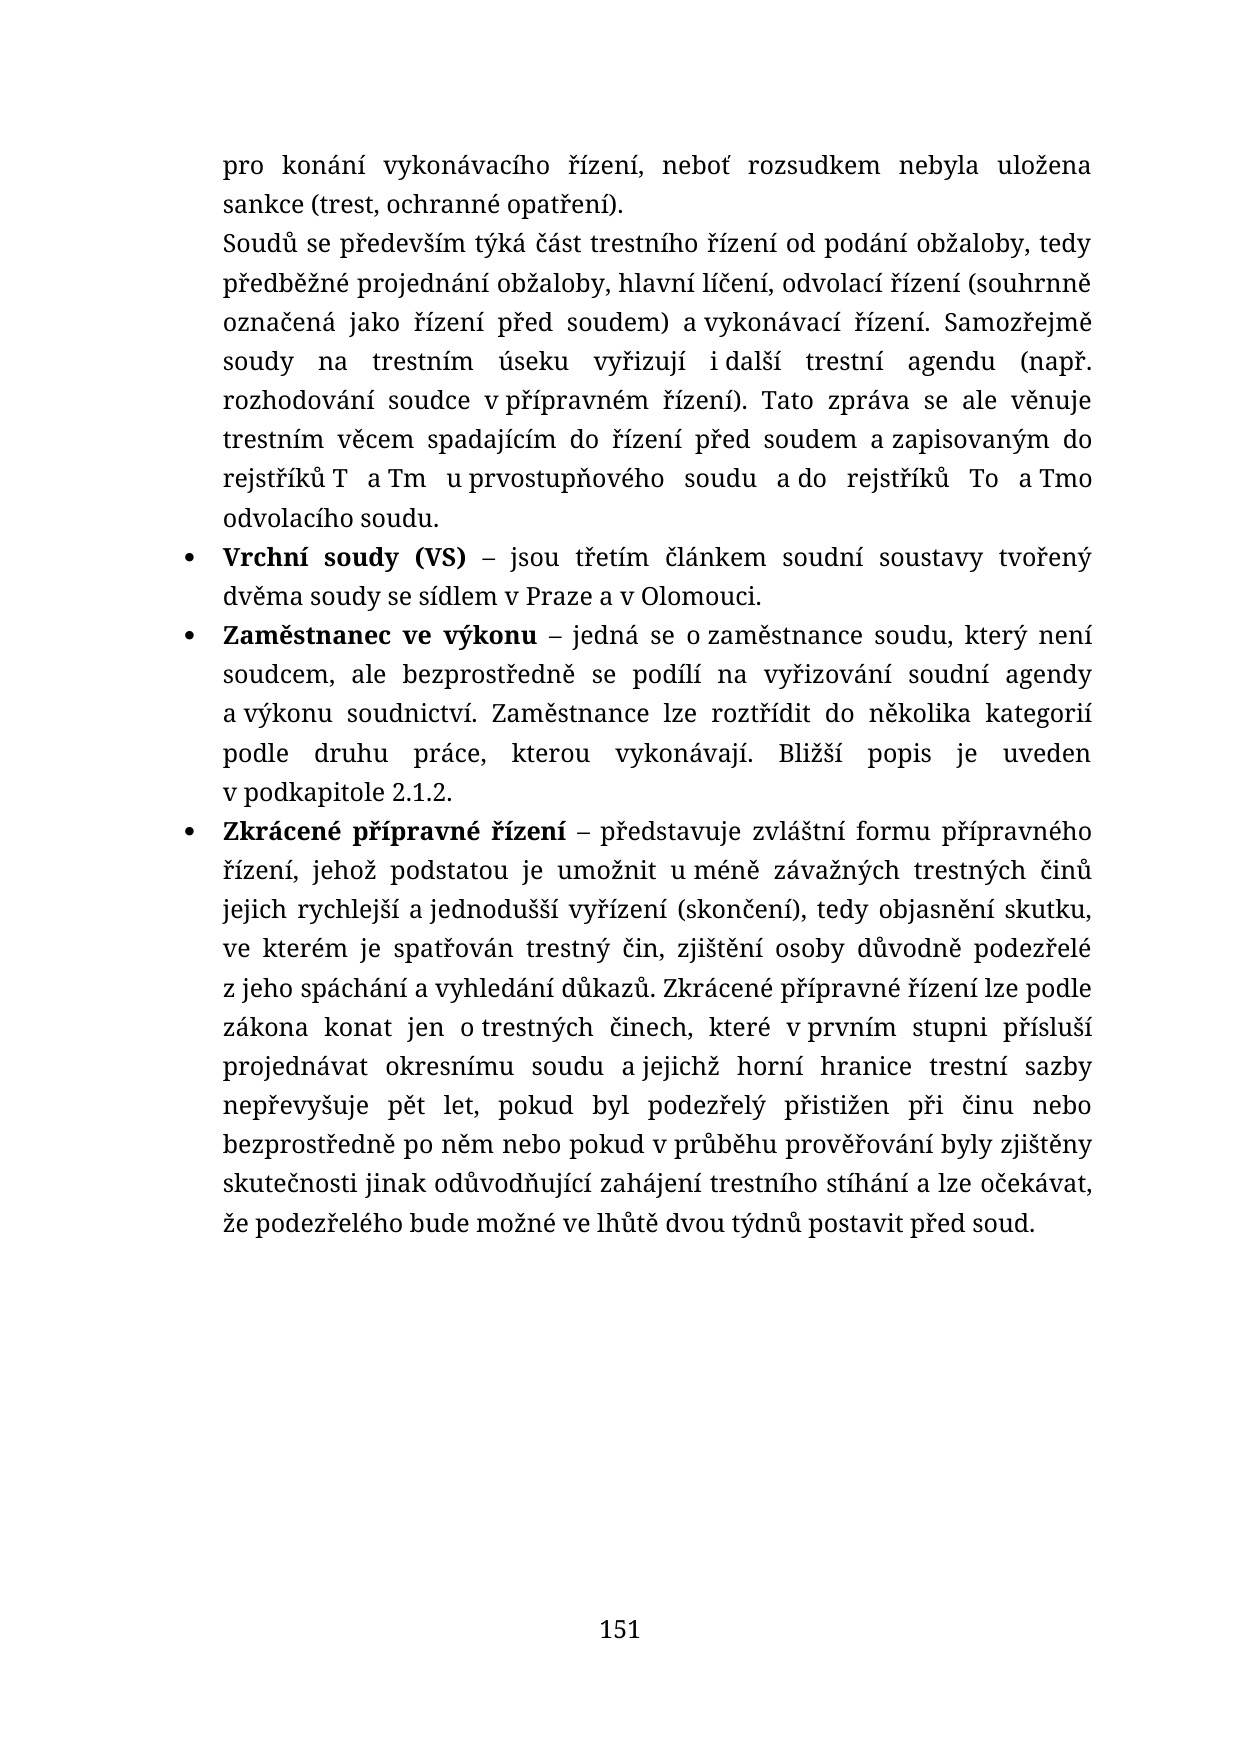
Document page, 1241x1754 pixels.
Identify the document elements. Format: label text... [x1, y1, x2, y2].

list Soudů se především týká část trestního řízení od podání obžaloby, tedy předběžné projednání obžaloby, hlavní líčení, odvolací řízení (souhrnně označená jako řízení před soudem) a vykonávací řízení. Samozřejmě soudy na trestním úseku vyřizují i další trestní agendu (např. rozhodování soudce v přípravném řízení). Tato zpráva se ale věnuje trestním věcem spadajícím do řízení před soudem a zapisovaným do rejstříků T a Tm u prvostupňového soudu a do rejstříků To a Tmo odvolacího soudu. [223, 226, 1092, 534]
list Vrchní soudy (VS) – jsou třetím článkem soudní soustavy tvořený dvěma soudy se sídlem v Praze a v Olomouci. [185, 539, 1092, 613]
list Zkrácené přípravné řízení – představuje zvláštní formu přípravného řízení, jehož podstatou je umožnit u méně závažných trestných činů jejich rychlejší a jednodušší vyřízení (skončení), tedy objasnění skutku, ve kterém je spatřován trestný čin, zjištění osoby důvodně podezřelé z jeho spáchání a vyhledání důkazů. Zkrácené přípravné řízení lze podle zákona konat jen o trestných činech, které v prvním stupni přísluší projednávat okresnímu soudu a jejichž horní hranice trestní sazby nepřevyšuje pět let, pokud byl podezřelý přistižen při činu nebo bezprostředně po něm nebo pokud v průběhu prověřování byly zjištěny skutečnosti jinak odůvodňující zahájení trestního stíhání a lze očekávat, že podezřelého bude možné ve lhůtě dvou týdnů postavit před soud. [185, 813, 1092, 1239]
list Zaměstnanec ve výkonu – jedná se o zaměstnance soudu, který není soudcem, ale bezprostředně se podílí na vyřizování soudní agendy a výkonu soudnictví. Zaměstnance lze roztřídit do několika kategorií podle druhu práce, kterou vykonávají. Bližší popis je uveden v podkapitole 2.1.2. [185, 618, 1092, 808]
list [223, 148, 1092, 221]
